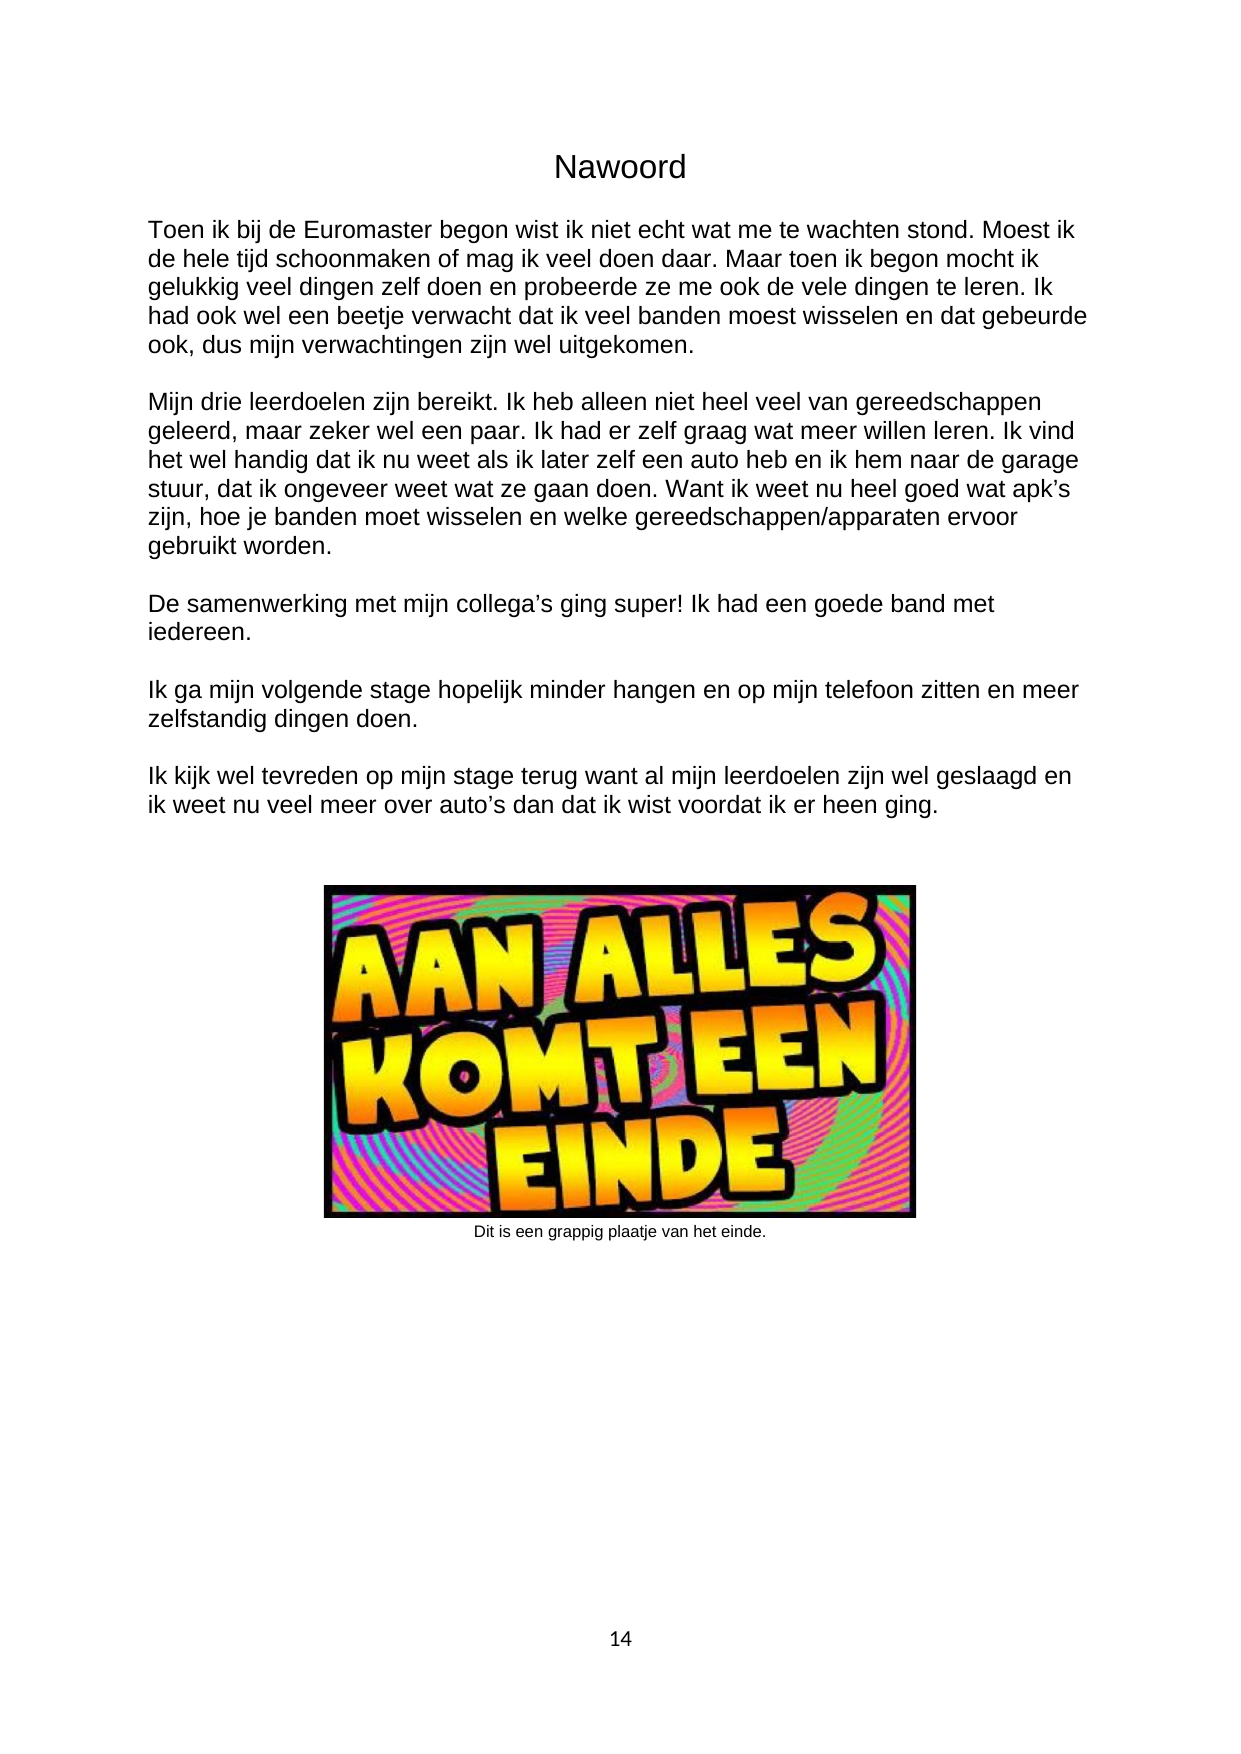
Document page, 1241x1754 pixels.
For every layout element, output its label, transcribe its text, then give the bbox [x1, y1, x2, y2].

text Ik ga mijn volgende stage hopelijk minder hangen en op mijn telefoon zitten en meer zelfstandig dingen doen. [148, 675, 1093, 732]
picture [322, 885, 916, 1216]
text Toen ik bij de Euromaster begon wist ik niet echt wat me te wachten stond. Moest ik de hele tijd schoonmaken of mag ik veel doen daar. Maar toen ik begon mocht ik gelukkig veel dingen zelf doen en probeerde ze me ook de vele dingen te leren. Ik had ook wel een beetje verwacht dat ik veel banden moest wisselen en dat gebeurde ook, dus mijn verwachtingen zijn wel uitgekomen. [148, 215, 1093, 358]
text Nawoord [148, 148, 1093, 186]
text De samenwerking met mijn collega’s ging super! Ik had een goede band met iedereen. [148, 588, 1093, 646]
text Dit is een grappig plaatje van het einde. [148, 1222, 1093, 1241]
text Mijn drie leerdoelen zijn bereikt. Ik heb alleen niet heel veel van gereedschappen geleerd, maar zeker wel een paar. Ik had er zelf graag wat meer willen leren. Ik vind het wel handig dat ik nu weet als ik later zelf een auto heb en ik hem naar de garage stuur, dat ik ongeveer weet wat ze gaan doen. Want ik weet nu heel goed wat apk’s zijn, hoe je banden moet wisselen en welke gereedschappen/apparaten ervoor gebruikt worden. [148, 387, 1093, 560]
text Ik kijk wel tevreden op mijn stage terug want al mijn leerdoelen zijn wel geslaagd en ik weet nu veel meer over auto’s dan dat ik wist voordat ik er heen ging. [148, 761, 1093, 818]
